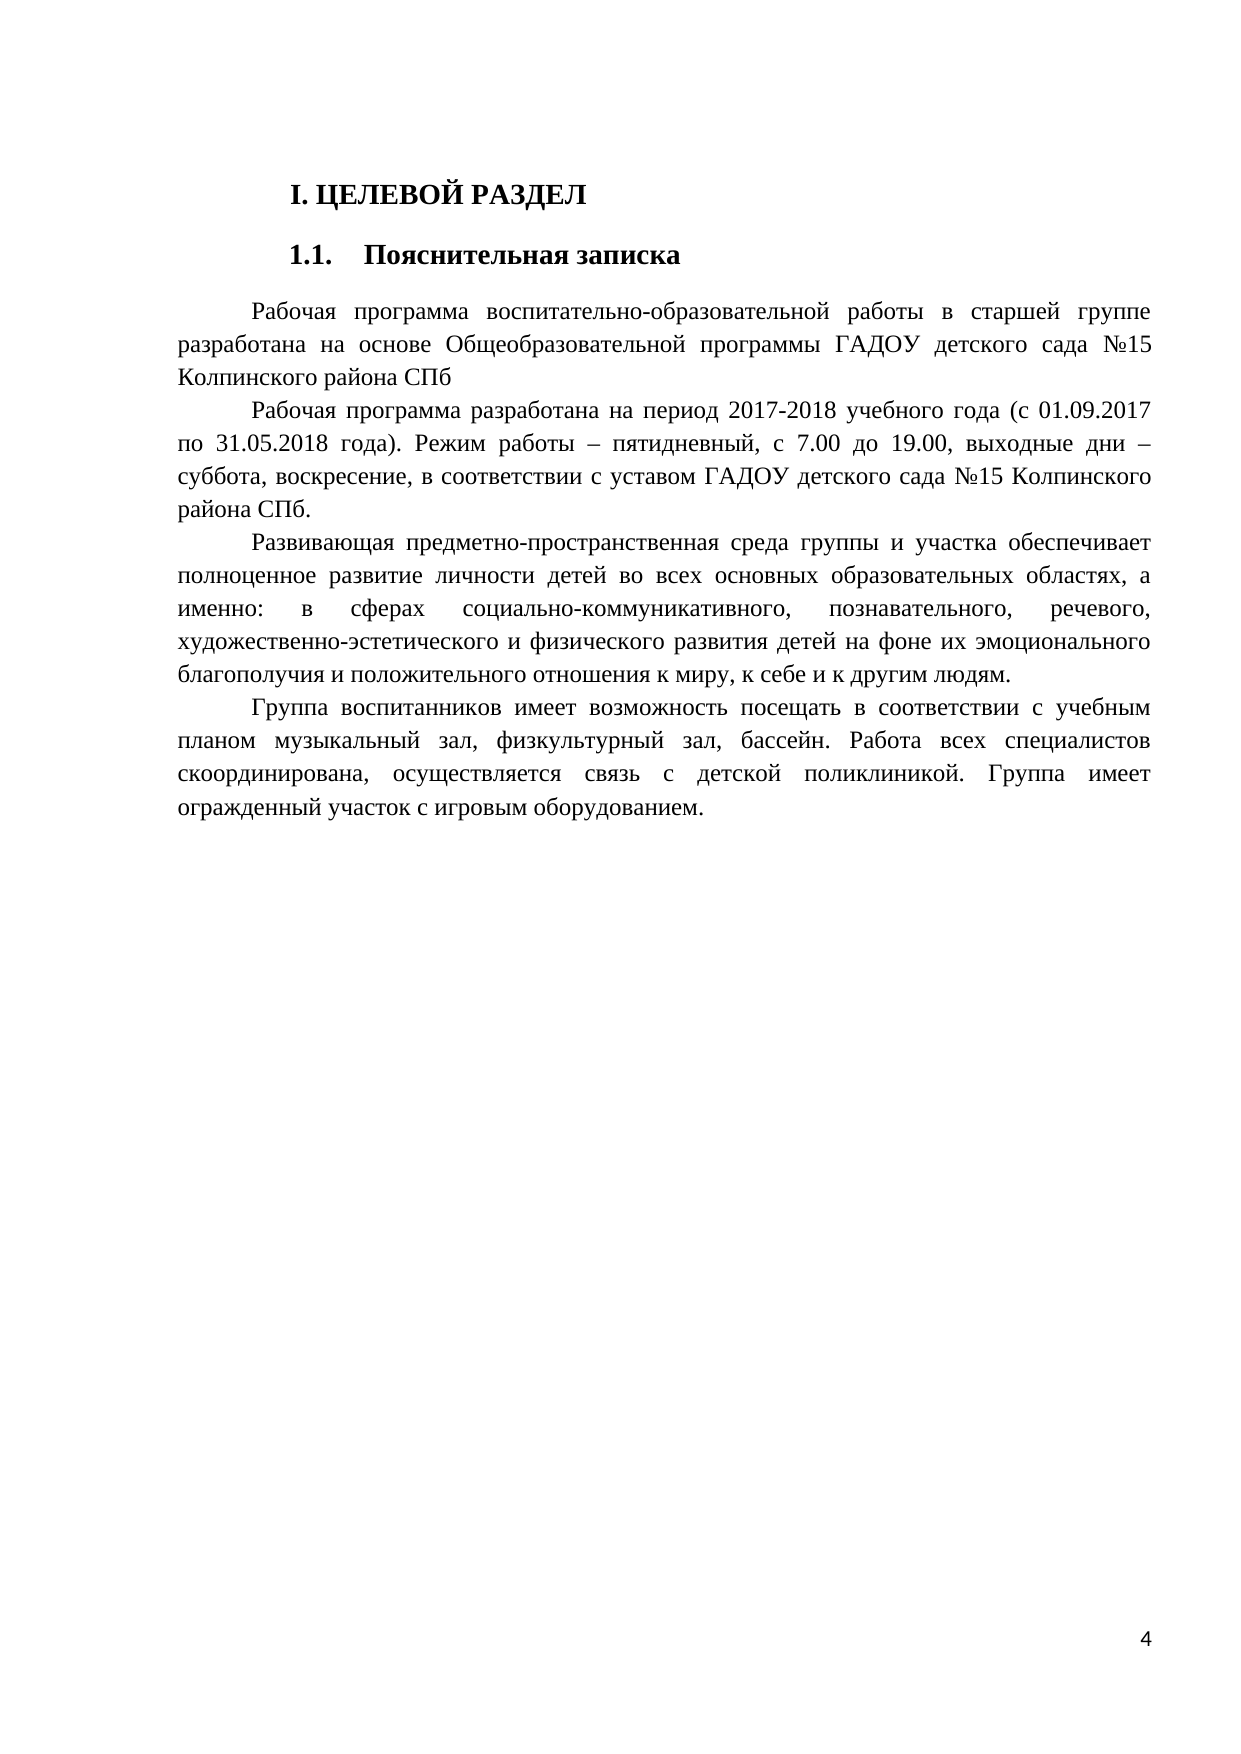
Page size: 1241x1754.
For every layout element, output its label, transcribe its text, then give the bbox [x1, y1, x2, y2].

text Развивающая предметно-пространственная среда группы и участка обеспечивает полноценное развитие личности детей во всех основных образовательных областях, а именно: в сферах социально-коммуникативного, познавательного, речевого, художественно-эстетического и физического развития детей на фоне их эмоционального благополучия и положительного отношения к миру, к себе и к другим людям. [177, 527, 1152, 688]
text I. ЦЕЛЕВОЙ РАЗДЕЛ [290, 177, 1152, 211]
text Рабочая программа разработана на период 2017-2018 учебного года (с 01.09.2017 по 31.05.2018 года). Режим работы – пятидневный, с 7.00 до 19.00, выходные дни – суббота, воскресение, в соответствии с уставом ГАДОУ детского сада №15 Колпинского района СПб. [177, 395, 1152, 523]
list Пояснительная записка [288, 237, 1152, 270]
text Рабочая программа воспитательно-образовательной работы в старшей группе разработана на основе Общеобразовательной программы ГАДОУ детского сада №15 Колпинского района СПб [177, 296, 1152, 391]
text Группа воспитанников имеет возможность посещать в соответствии с учебным планом музыкальный зал, физкультурный зал, бассейн. Работа всех специалистов скоординирована, осуществляется связь с детской поликлиникой. Группа имеет огражденный участок с игровым оборудованием. [177, 692, 1152, 820]
